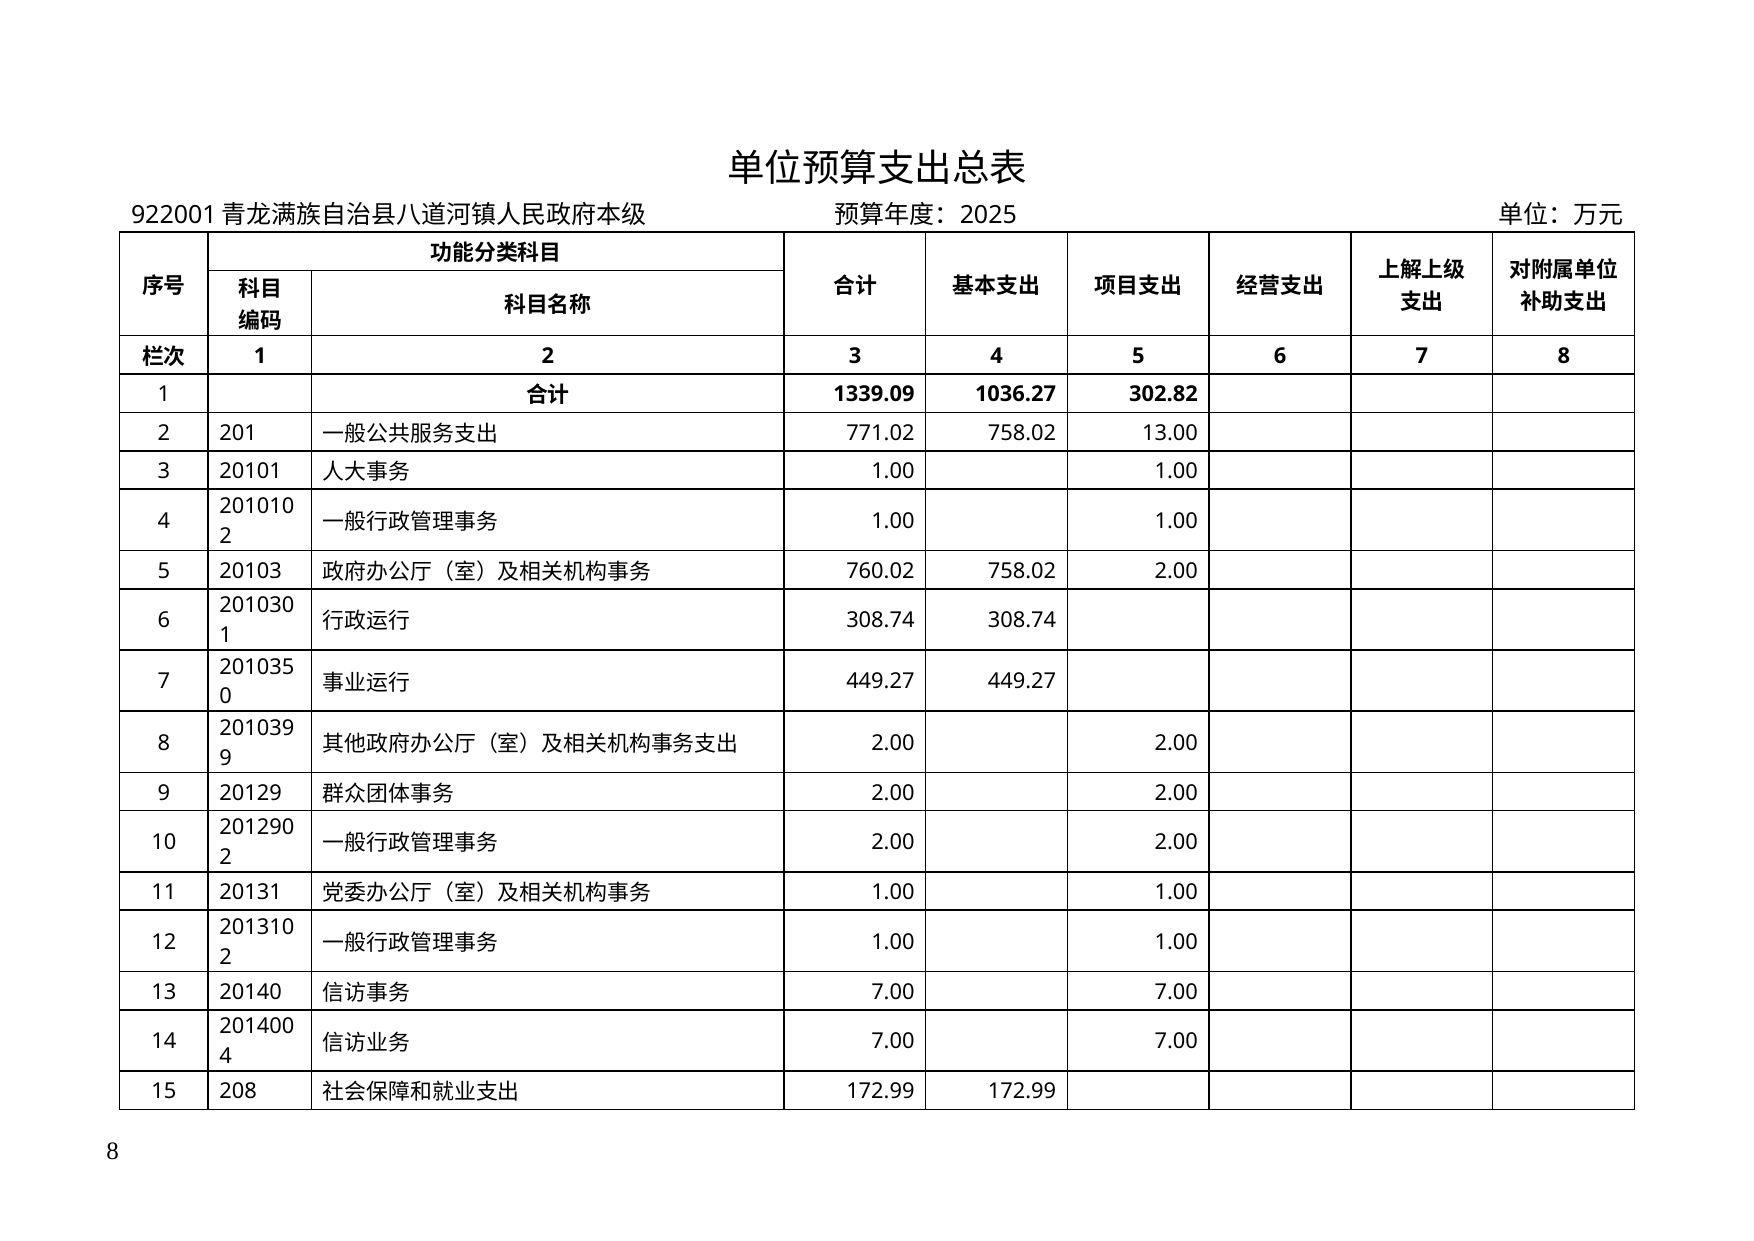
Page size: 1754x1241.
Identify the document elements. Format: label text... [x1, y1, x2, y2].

table_cell [1493, 452, 1634, 488]
table_cell 9 [120, 773, 207, 810]
table_cell 6 [1210, 336, 1350, 373]
table_cell 行政运行 [312, 590, 783, 649]
table_cell 302.82 [1068, 375, 1208, 411]
table_cell 事业运行 [312, 651, 783, 710]
table_cell 2 [312, 336, 783, 373]
table_header 922001青龙满族自治县八道河镇人民政府本级 [120, 195, 783, 231]
table_cell [1352, 452, 1492, 488]
table_cell 8 [1493, 336, 1634, 373]
table_cell 15 [120, 1072, 207, 1108]
table_cell 2.00 [1068, 811, 1208, 871]
table_cell [926, 911, 1067, 971]
table_cell 1.00 [1068, 911, 1208, 971]
table_cell 政府办公厅（室）及相关机构事务 [312, 551, 783, 588]
table_cell 2014004 [209, 1011, 311, 1070]
table_cell [1493, 375, 1634, 411]
table_cell 2010350 [209, 651, 311, 710]
table_cell 14 [120, 1011, 207, 1070]
table_cell 13 [120, 972, 207, 1009]
table_cell 308.74 [785, 590, 925, 649]
table_cell 一般行政管理事务 [312, 811, 783, 871]
table_cell 上解上级 支出 [1352, 233, 1492, 334]
table_cell 经营支出 [1210, 233, 1350, 334]
table_cell 11 [120, 873, 207, 909]
table_cell 2.00 [1068, 551, 1208, 588]
table_cell 科目 编码 [209, 271, 311, 334]
table_cell [1210, 972, 1350, 1009]
table_cell 1.00 [785, 490, 925, 549]
table_cell 项目支出 [1068, 233, 1208, 334]
table_cell [1493, 811, 1634, 871]
table_cell 1.00 [785, 873, 925, 909]
table_cell [1352, 413, 1492, 450]
table_cell [1068, 1072, 1208, 1108]
table_cell 172.99 [926, 1072, 1067, 1108]
table_cell 4 [926, 336, 1067, 373]
table_cell 2.00 [785, 712, 925, 771]
table_header 预算年度：2025 [785, 195, 1067, 231]
table_cell [1210, 651, 1350, 710]
table_cell 20129 [209, 773, 311, 810]
table_cell [1493, 413, 1634, 450]
table_cell [1352, 773, 1492, 810]
table_cell [1493, 773, 1634, 810]
table_cell 序号 [120, 233, 207, 334]
table_cell [1352, 651, 1492, 710]
table_cell 7.00 [785, 1011, 925, 1070]
table_cell [1493, 972, 1634, 1009]
table_cell [1352, 1011, 1492, 1070]
table_cell [926, 1011, 1067, 1070]
table_cell 一般行政管理事务 [312, 911, 783, 971]
table_cell 1 [120, 375, 207, 411]
table_cell 201 [209, 413, 311, 450]
table_cell 1.00 [785, 911, 925, 971]
table_cell 5 [120, 551, 207, 588]
table_cell [1493, 490, 1634, 549]
table_cell [1352, 911, 1492, 971]
table_cell 3 [785, 336, 925, 373]
table_cell [1210, 413, 1350, 450]
table_header 单位：万元 [1068, 195, 1634, 231]
table_cell 6 [120, 590, 207, 649]
table_cell [1068, 651, 1208, 710]
table_cell [1493, 651, 1634, 710]
table_cell [1210, 811, 1350, 871]
table_cell 7 [120, 651, 207, 710]
table_cell 13.00 [1068, 413, 1208, 450]
table_cell 1339.09 [785, 375, 925, 411]
table_cell [1210, 712, 1350, 771]
table_cell 功能分类科目 [209, 233, 783, 270]
table_cell 4 [120, 490, 207, 549]
table_cell [1210, 375, 1350, 411]
table_cell 信访事务 [312, 972, 783, 1009]
table_cell 1.00 [1068, 490, 1208, 549]
table_cell 5 [1068, 336, 1208, 373]
table_cell [1210, 551, 1350, 588]
text 单位预算支出总表 [106, 142, 1648, 193]
table_cell 7.00 [785, 972, 925, 1009]
table_cell 758.02 [926, 413, 1067, 450]
table_cell [1493, 1072, 1634, 1108]
table_cell 7.00 [1068, 1011, 1208, 1070]
table_cell [1210, 1011, 1350, 1070]
table_cell [926, 972, 1067, 1009]
table_cell 合计 [312, 375, 783, 411]
table_cell 栏次 [120, 336, 207, 373]
table_cell 科目名称 [312, 271, 783, 334]
table_cell 一般公共服务支出 [312, 413, 783, 450]
table_cell 2012902 [209, 811, 311, 871]
table_cell [1210, 490, 1350, 549]
table_cell 7 [1352, 336, 1492, 373]
table_cell [926, 490, 1067, 549]
table_cell 群众团体事务 [312, 773, 783, 810]
table_cell [1210, 911, 1350, 971]
table_cell [1493, 911, 1634, 971]
table_cell 172.99 [785, 1072, 925, 1108]
table_cell 2 [120, 413, 207, 450]
table_cell [209, 375, 311, 411]
table_cell [1210, 1072, 1350, 1108]
table_cell [1210, 590, 1350, 649]
table_cell [1352, 972, 1492, 1009]
table_cell 8 [120, 712, 207, 771]
table_cell 7.00 [1068, 972, 1208, 1009]
table_cell 党委办公厅（室）及相关机构事务 [312, 873, 783, 909]
table_cell 1.00 [1068, 873, 1208, 909]
table_cell [926, 873, 1067, 909]
table_cell [1352, 490, 1492, 549]
table_cell 1.00 [785, 452, 925, 488]
table_cell [926, 452, 1067, 488]
table_cell 信访业务 [312, 1011, 783, 1070]
table_cell 10 [120, 811, 207, 871]
table_cell [1210, 873, 1350, 909]
table_cell [1493, 1011, 1634, 1070]
table_cell 2010102 [209, 490, 311, 549]
table_cell 其他政府办公厅（室）及相关机构事务支出 [312, 712, 783, 771]
table_cell [1352, 873, 1492, 909]
table_cell [926, 773, 1067, 810]
table_cell 449.27 [785, 651, 925, 710]
table_cell [1068, 590, 1208, 649]
table_cell [1493, 590, 1634, 649]
table_cell 人大事务 [312, 452, 783, 488]
table_cell [1352, 712, 1492, 771]
table_cell [1493, 551, 1634, 588]
table_cell 20140 [209, 972, 311, 1009]
table_cell [1493, 712, 1634, 771]
table_cell 3 [120, 452, 207, 488]
table_cell 20101 [209, 452, 311, 488]
table_cell [1493, 873, 1634, 909]
table_cell 2.00 [785, 773, 925, 810]
table_cell 对附属单位补助支出 [1493, 233, 1634, 334]
table_cell 合计 [785, 233, 925, 334]
table_cell [1352, 375, 1492, 411]
table_cell 1.00 [1068, 452, 1208, 488]
table_cell 771.02 [785, 413, 925, 450]
table_cell 760.02 [785, 551, 925, 588]
table_cell 1 [209, 336, 311, 373]
table_cell 20131 [209, 873, 311, 909]
table_cell 2013102 [209, 911, 311, 971]
table_cell [926, 811, 1067, 871]
table_cell [1352, 1072, 1492, 1108]
table_cell 2.00 [1068, 712, 1208, 771]
table_cell 2.00 [785, 811, 925, 871]
table_cell [926, 712, 1067, 771]
table_cell 20103 [209, 551, 311, 588]
table_cell 社会保障和就业支出 [312, 1072, 783, 1108]
table_cell [1352, 811, 1492, 871]
table_cell 1036.27 [926, 375, 1067, 411]
table_cell 2.00 [1068, 773, 1208, 810]
table_cell 449.27 [926, 651, 1067, 710]
table_cell 基本支出 [926, 233, 1067, 334]
table_cell [1352, 590, 1492, 649]
table_cell [1210, 773, 1350, 810]
table_cell [1210, 452, 1350, 488]
table_cell [1352, 551, 1492, 588]
table_cell 2010301 [209, 590, 311, 649]
table_cell 308.74 [926, 590, 1067, 649]
table_cell 758.02 [926, 551, 1067, 588]
table_cell 12 [120, 911, 207, 971]
table_cell 2010399 [209, 712, 311, 771]
table_cell 208 [209, 1072, 311, 1108]
table_cell 一般行政管理事务 [312, 490, 783, 549]
